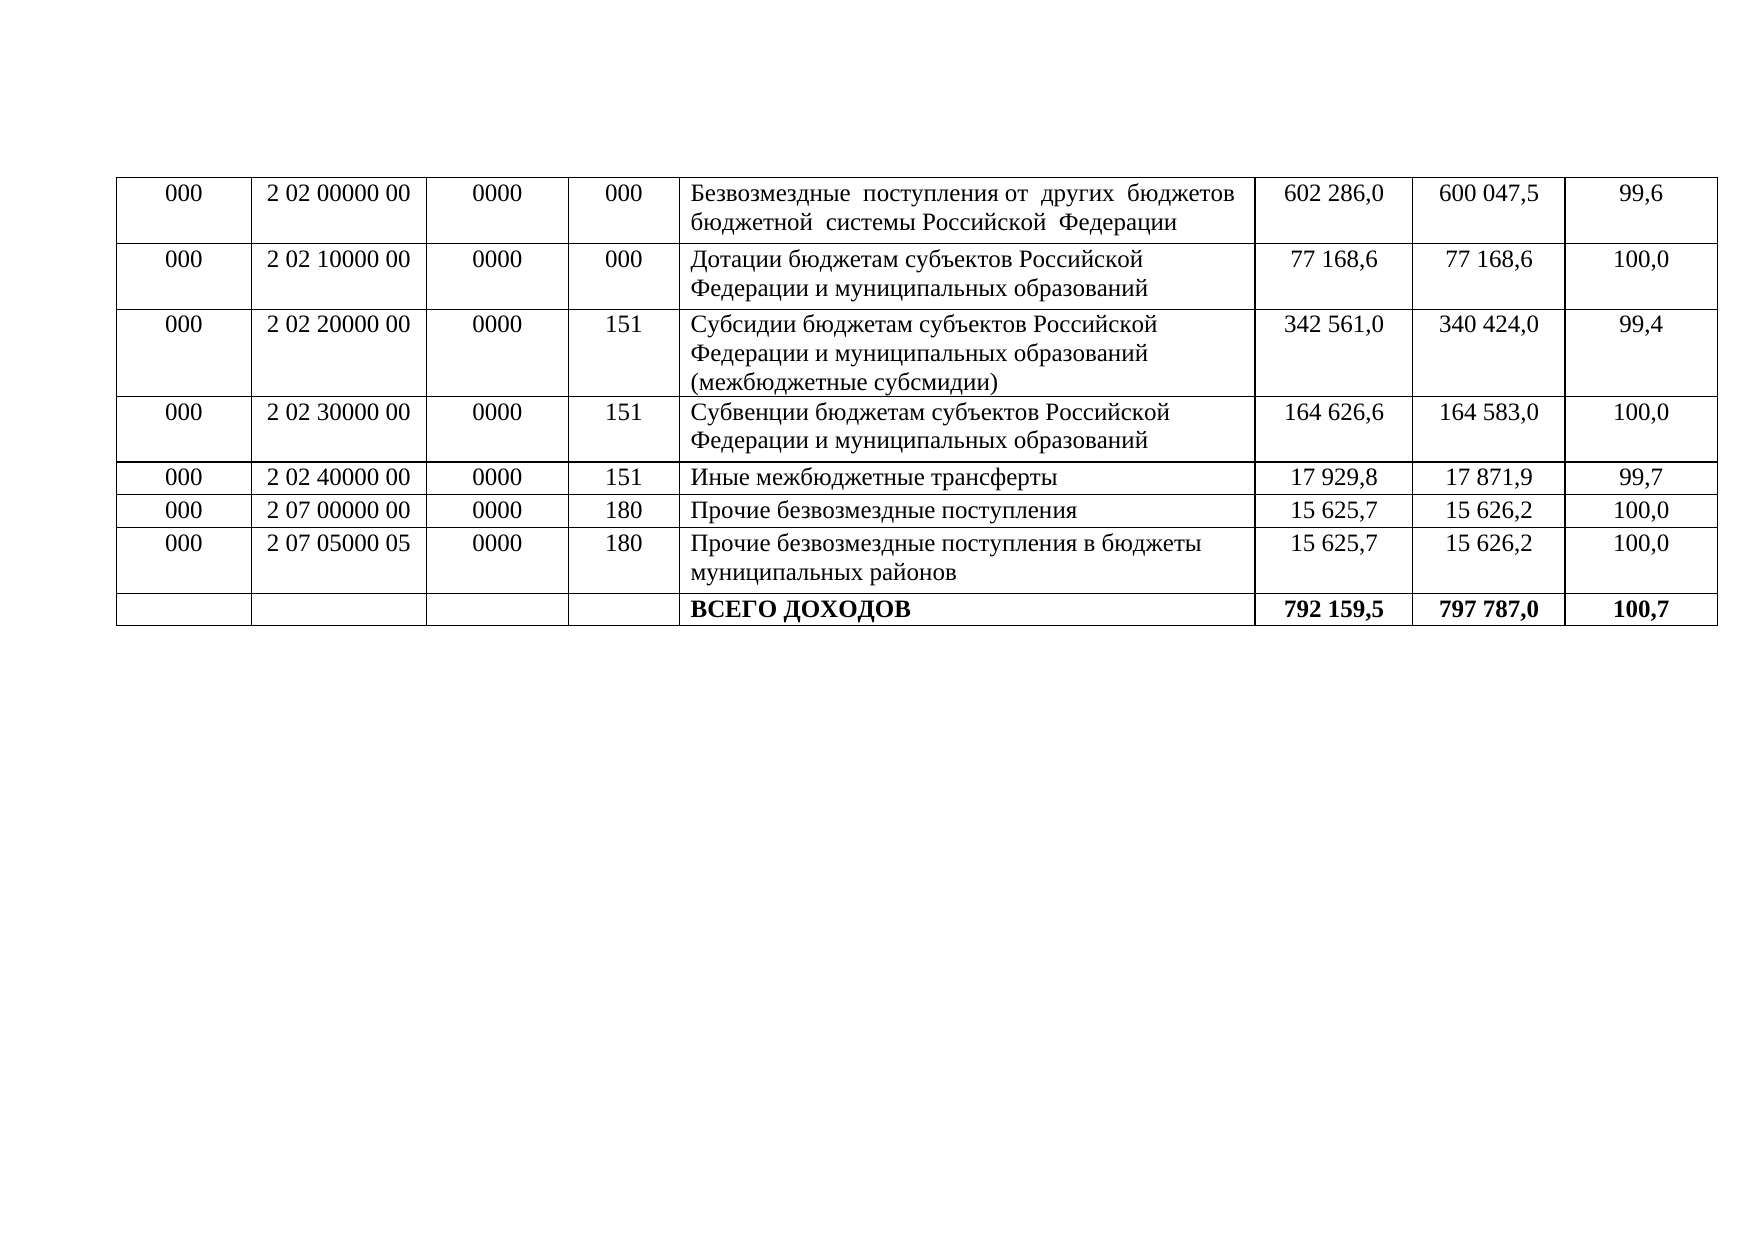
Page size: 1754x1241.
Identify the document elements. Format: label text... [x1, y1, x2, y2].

table_cell 0000 [427, 244, 568, 308]
table_cell 000 [117, 495, 251, 527]
table_cell 17 871,9 [1413, 463, 1564, 494]
table_cell 100,0 [1566, 397, 1717, 461]
table_cell 0000 [427, 528, 568, 593]
table_cell 600 047,5 [1413, 178, 1564, 243]
table_cell 000 [117, 528, 251, 593]
table_cell [252, 594, 426, 625]
table_cell 0000 [427, 397, 568, 461]
table_cell 77 168,6 [1256, 244, 1412, 308]
table_cell 000 [569, 178, 679, 243]
table_cell 100,0 [1566, 528, 1717, 593]
table_cell 342 561,0 [1256, 310, 1412, 396]
table_cell 000 [117, 178, 251, 243]
table_cell 000 [117, 310, 251, 396]
table_cell 792 159,5 [1256, 594, 1412, 625]
table_cell 0000 [427, 178, 568, 243]
table_cell 340 424,0 [1413, 310, 1564, 396]
table_cell 151 [569, 397, 679, 461]
table_cell ВСЕГО ДОХОДОВ [680, 594, 1254, 625]
table_cell 151 [569, 310, 679, 396]
table_cell 2 02 30000 00 [252, 397, 426, 461]
table_cell 000 [117, 397, 251, 461]
table_cell 000 [117, 463, 251, 494]
table_cell Прочие безвозмездные поступления в бюджеты муниципальных районов [680, 528, 1254, 593]
table_cell 99,6 [1566, 178, 1717, 243]
table_cell 15 626,2 [1413, 528, 1564, 593]
table_cell 0000 [427, 310, 568, 396]
table_cell Прочие безвозмездные поступления [680, 495, 1254, 527]
table_cell 0000 [427, 495, 568, 527]
table_cell 164 626,6 [1256, 397, 1412, 461]
table_cell Иные межбюджетные трансферты [680, 463, 1254, 494]
table_cell 15 626,2 [1413, 495, 1564, 527]
table_cell [117, 594, 251, 625]
table_cell 99,7 [1566, 463, 1717, 494]
table_cell 15 625,7 [1256, 495, 1412, 527]
table_cell [427, 594, 568, 625]
table_cell 17 929,8 [1256, 463, 1412, 494]
table_cell Субсидии бюджетам субъектов Российской Федерации и муниципальных образований (межбюджетные субсмидии) [680, 310, 1254, 396]
table_cell 100,0 [1566, 244, 1717, 308]
table_cell Субвенции бюджетам субъектов Российской Федерации и муниципальных образований [680, 397, 1254, 461]
table_cell Дотации бюджетам субъектов Российской Федерации и муниципальных образований [680, 244, 1254, 308]
table_cell 2 02 10000 00 [252, 244, 426, 308]
table_cell 2 02 40000 00 [252, 463, 426, 494]
table_cell 2 02 00000 00 [252, 178, 426, 243]
table_cell Безвозмездные поступления от других бюджетов бюджетной системы Российской Федерации [680, 178, 1254, 243]
table_cell 77 168,6 [1413, 244, 1564, 308]
table_cell 164 583,0 [1413, 397, 1564, 461]
table_cell 0000 [427, 463, 568, 494]
table_cell 180 [569, 528, 679, 593]
table_cell 15 625,7 [1256, 528, 1412, 593]
table_cell 797 787,0 [1413, 594, 1564, 625]
table_cell 99,4 [1566, 310, 1717, 396]
table_cell 000 [569, 244, 679, 308]
table_cell 2 02 20000 00 [252, 310, 426, 396]
table_cell 151 [569, 463, 679, 494]
table_cell 602 286,0 [1256, 178, 1412, 243]
table_cell 100,0 [1566, 495, 1717, 527]
table_cell 100,7 [1566, 594, 1717, 625]
table_cell 180 [569, 495, 679, 527]
table_cell 2 07 05000 05 [252, 528, 426, 593]
table_cell 000 [117, 244, 251, 308]
table_cell [569, 594, 679, 625]
table_cell 2 07 00000 00 [252, 495, 426, 527]
